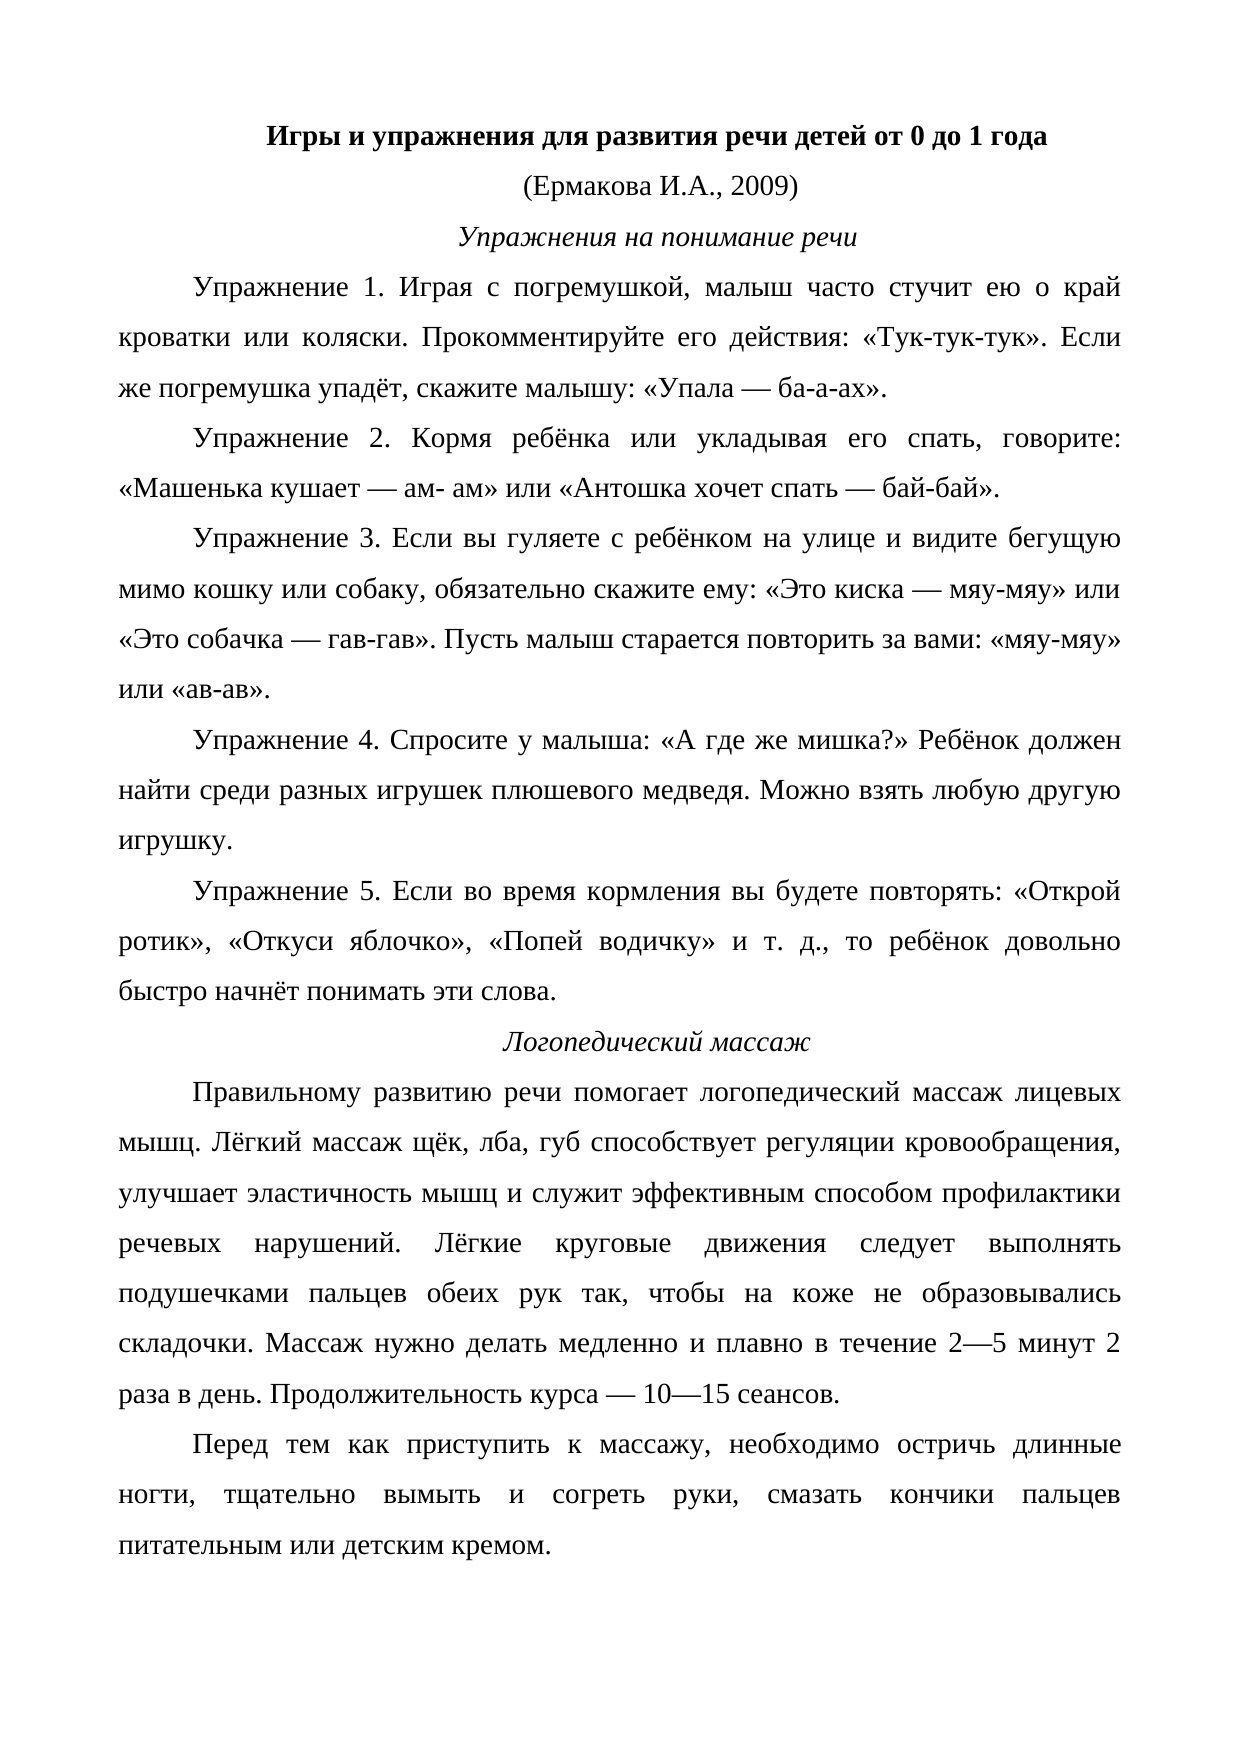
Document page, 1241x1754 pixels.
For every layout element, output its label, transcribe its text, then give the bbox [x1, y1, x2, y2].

text Упражнение 2. Кормя ребёнка или укладывая его спать, говорите: «Машенька кушает — ам- ам» или «Антошка хочет спать — бай-бай». [118, 420, 1122, 504]
text Правильному развитию речи помогает логопедический массаж лицевых мышц. Лёгкий массаж щёк, лба, губ способствует регуляции кровообращения, улучшает эластичность мышц и служит эффективным способом профилактики речевых нарушений. Лёгкие круговые движения следует выполнять подушечками пальцев обеих рук так, чтобы на коже не образовывались складочки. Массаж нужно делать медленно и плавно в течение 2—5 минут 2 раза в день. Продолжительность курса — 10—15 сеансов. [118, 1074, 1122, 1409]
text Упражнение 5. Если во время кормления вы будете повторять: «Открой ротик», «Откуси яблочко», «Попей водичку» и т. д., то ребёнок довольно быстро начнёт понимать эти слова. [118, 873, 1122, 1007]
text Упражнение 4. Спросите у малыша: «А где же мишка?» Ребёнок должен найти среди разных игрушек плюшевого медведя. Можно взять любую другую игрушку. [118, 722, 1122, 856]
text Логопедический массаж [118, 1024, 1122, 1057]
text Игры и упражнения для развития речи детей от 0 до 1 года [118, 118, 1122, 152]
text Упражнение 3. Если вы гуляете с ребёнком на улице и видите бегущую мимо кошку или собаку, обязательно скажите ему: «Это киска — мяу-мяу» или «Это собачка — гав-гав». Пусть малыш старается повторить за вами: «мяу-мяу» или «ав-ав». [118, 521, 1122, 705]
text Перед тем как приступить к массажу, необходимо остричь длинные ногти, тщательно вымыть и согреть руки, смазать кончики пальцев питательным или детским кремом. [118, 1426, 1122, 1560]
text Упражнение 1. Играя с погремушкой, малыш часто стучит ею о край кроватки или коляски. Прокомментируйте его действия: «Тук-тук-тук». Если же погремушка упадёт, скажите малышу: «Упала — ба-а-ах». [118, 269, 1122, 403]
text Упражнения на понимание речи [118, 219, 1122, 252]
text (Ермакова И.А., 2009) [118, 168, 1122, 202]
